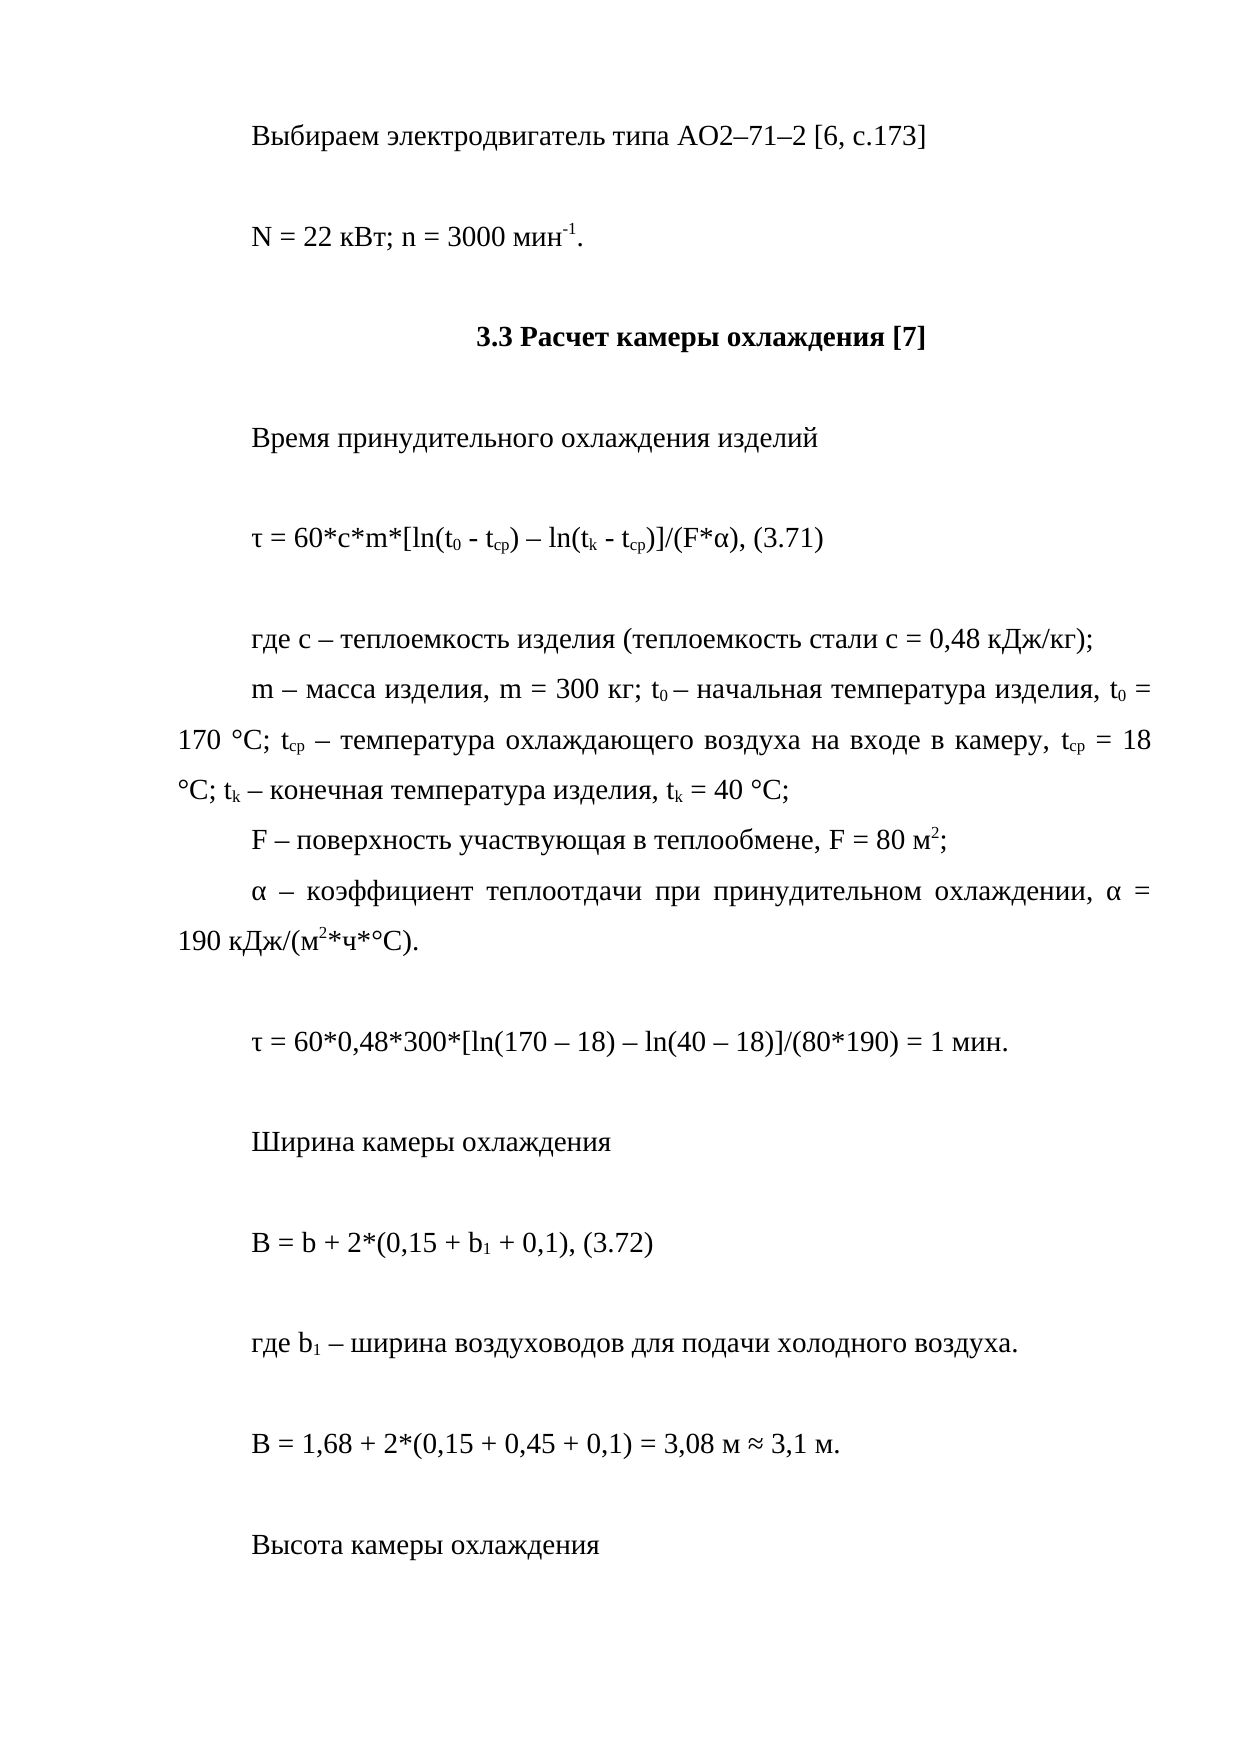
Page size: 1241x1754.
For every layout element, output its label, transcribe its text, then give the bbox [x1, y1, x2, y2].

text Ширина камеры охлаждения [177, 1124, 1152, 1158]
text где с – теплоемкость изделия (теплоемкость стали с = 0,48 кДж/кг); [177, 621, 1152, 655]
text F – поверхность участвующая в теплообмене, F = ; [177, 822, 1152, 856]
text Время принудительного охлаждения изделий [177, 420, 1152, 453]
text τ = 60*0,48*300*[ln(170 – 18) – ln(40 – 18)]/(80*190) = 1 мин. [177, 1024, 1152, 1057]
text где b1 – ширина воздуховодов для подачи холодного воздуха. [177, 1326, 1152, 1359]
text В = 1,68 + 2*(0,15 + 0,45 + 0,1) = ≈ . [177, 1426, 1152, 1460]
text Выбираем электродвигатель типа АО2–71–2 [6, с.173] [177, 118, 1152, 152]
text m – масса изделия, m = ; t0 – начальная температура изделия, t0 = ; tср – температура охлаждающего воздуха на входе в камеру, tср = 18 °С; tk – конечная температура изделия, tk = ; [177, 672, 1152, 806]
text τ = 60*с*m*[ln(t0 - tср) – ln(tk - tср)]/(F*α), (3.71) [177, 521, 1152, 554]
text α – коэффициент теплоотдачи при принудительном охлаждении, α = 190 кДж/(м2*ч*°С). [177, 873, 1152, 957]
text 3.3 Расчет камеры охлаждения [7] [177, 319, 1152, 353]
text N = 22 кВт; n = 3000 мин-1. [177, 219, 1152, 252]
text Высота камеры охлаждения [177, 1527, 1152, 1560]
text В = b + 2*(0,15 + b1 + 0,1), (3.72) [177, 1225, 1152, 1258]
